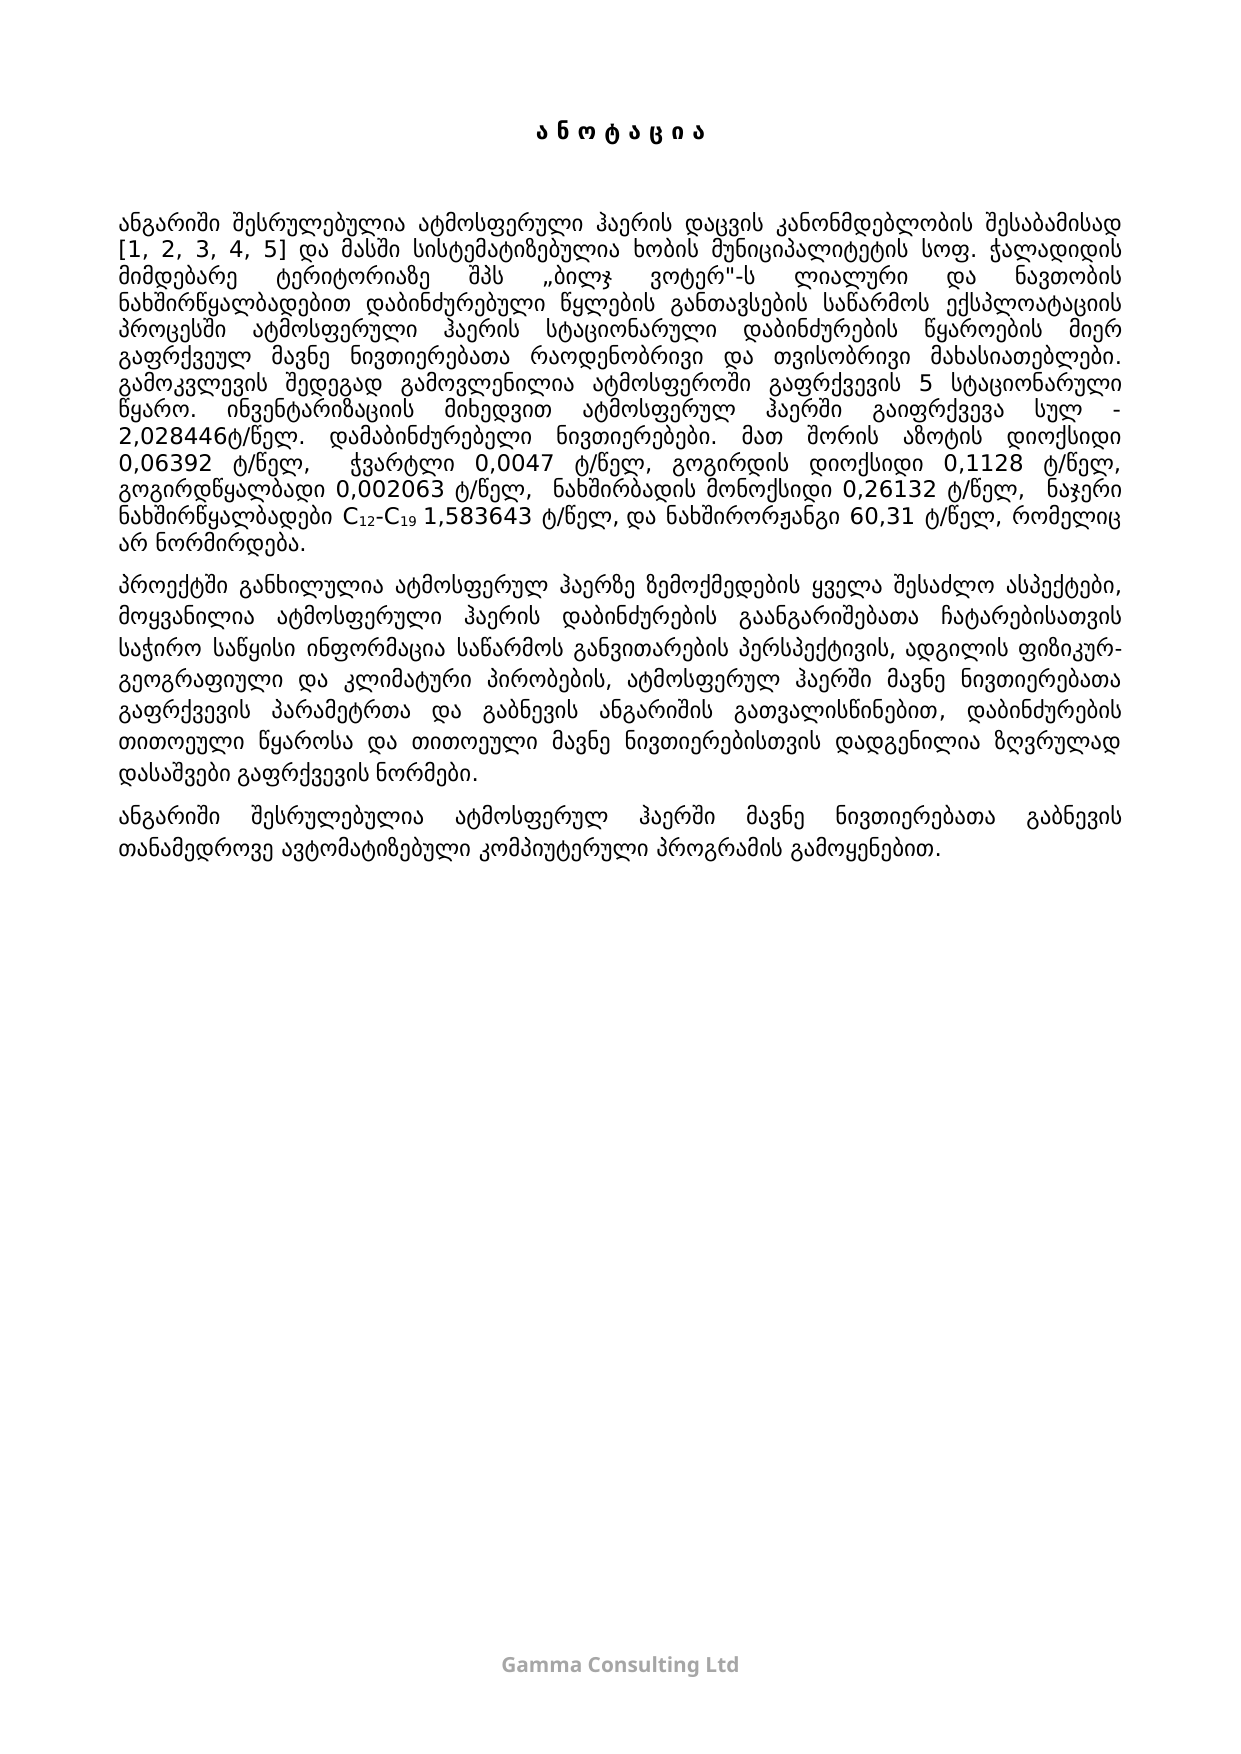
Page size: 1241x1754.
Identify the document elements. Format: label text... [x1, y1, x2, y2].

text ანგარიში შესრულებულია ატმოსფერულ ჰაერში მავნე ნივთიერებათა გაბნევის თანამედროვე ავტომატიზებული კომპიუტერული პროგრამის გამოყენებით. [118, 800, 1122, 863]
subtitle ა ნ ო ტ ა ც ი ა [118, 118, 1122, 145]
text პროექტში განხილულია ატმოსფერულ ჰაერზე ზემოქმედების ყველა შესაძლო ასპექტები, მოყვანილია ატმოსფერული ჰაერის დაბინძურების გაანგარიშებათა ჩატარებისათვის საჭირო საწყისი ინფორმაცია საწარმოს განვითარების პერსპექტივის, ადგილის ფიზიკურ-გეოგრაფიული და კლიმატური პირობების, ატმოსფერულ ჰაერში მავნე ნივთიერებათა გაფრქვევის პარამეტრთა და გაბნევის ანგარიშის გათვალისწინებით, დაბინძურების თითოეული წყაროსა და თითოეული მავნე ნივთიერებისთვის დადგენილია ზღვრულად დასაშვები გაფრქვევის ნორმები. [118, 569, 1122, 788]
text ანგარიში შესრულებულია ატმოსფერული ჰაერის დაცვის კანონმდებლობის შესაბამისად [1, 2, 3, 4, 5] და მასში სისტემატიზებულია ხობის მუნიციპალიტეტის სოფ. ჭალადიდის მიმდებარე ტერიტორიაზე შპს „ბილჯ ვოტერ"-ს ლიალური და ნავთობის ნახშირწყალბადებით დაბინძურებული წყლების განთავსების საწარმოს ექსპლოატაციის პროცესში ატმოსფერული ჰაერის სტაციონარული დაბინძურების წყაროების მიერ გაფრქვეულ მავნე ნივთიერებათა რაოდენობრივი და თვისობრივი მახასიათებლები. გამოკვლევის შედეგად გამოვლენილია ატმოსფეროში გაფრქვევის 5 სტაციონარული წყარო. ინვენტარიზაციის მიხედვით ატმოსფერულ ჰაერში გაიფრქვევა სულ - 2,028446ტ/წელ. დამაბინძურებელი ნივთიერებები. მათ შორის აზოტის დიოქსიდი 0,06392 ტ/წელ, ჭვარტლი 0,0047 ტ/წელ, გოგირდის დიოქსიდი 0,1128 ტ/წელ, გოგირდწყალბადი 0,002063 ტ/წელ, ნახშირბადის მონოქსიდი 0,26132 ტ/წელ, ნაჯერი ნახშირწყალბადები C12-C19 1,583643 ტ/წელ, და ნახშირორჟანგი 60,31 ტ/წელ, რომელიც არ ნორმირდება. [118, 210, 1122, 556]
